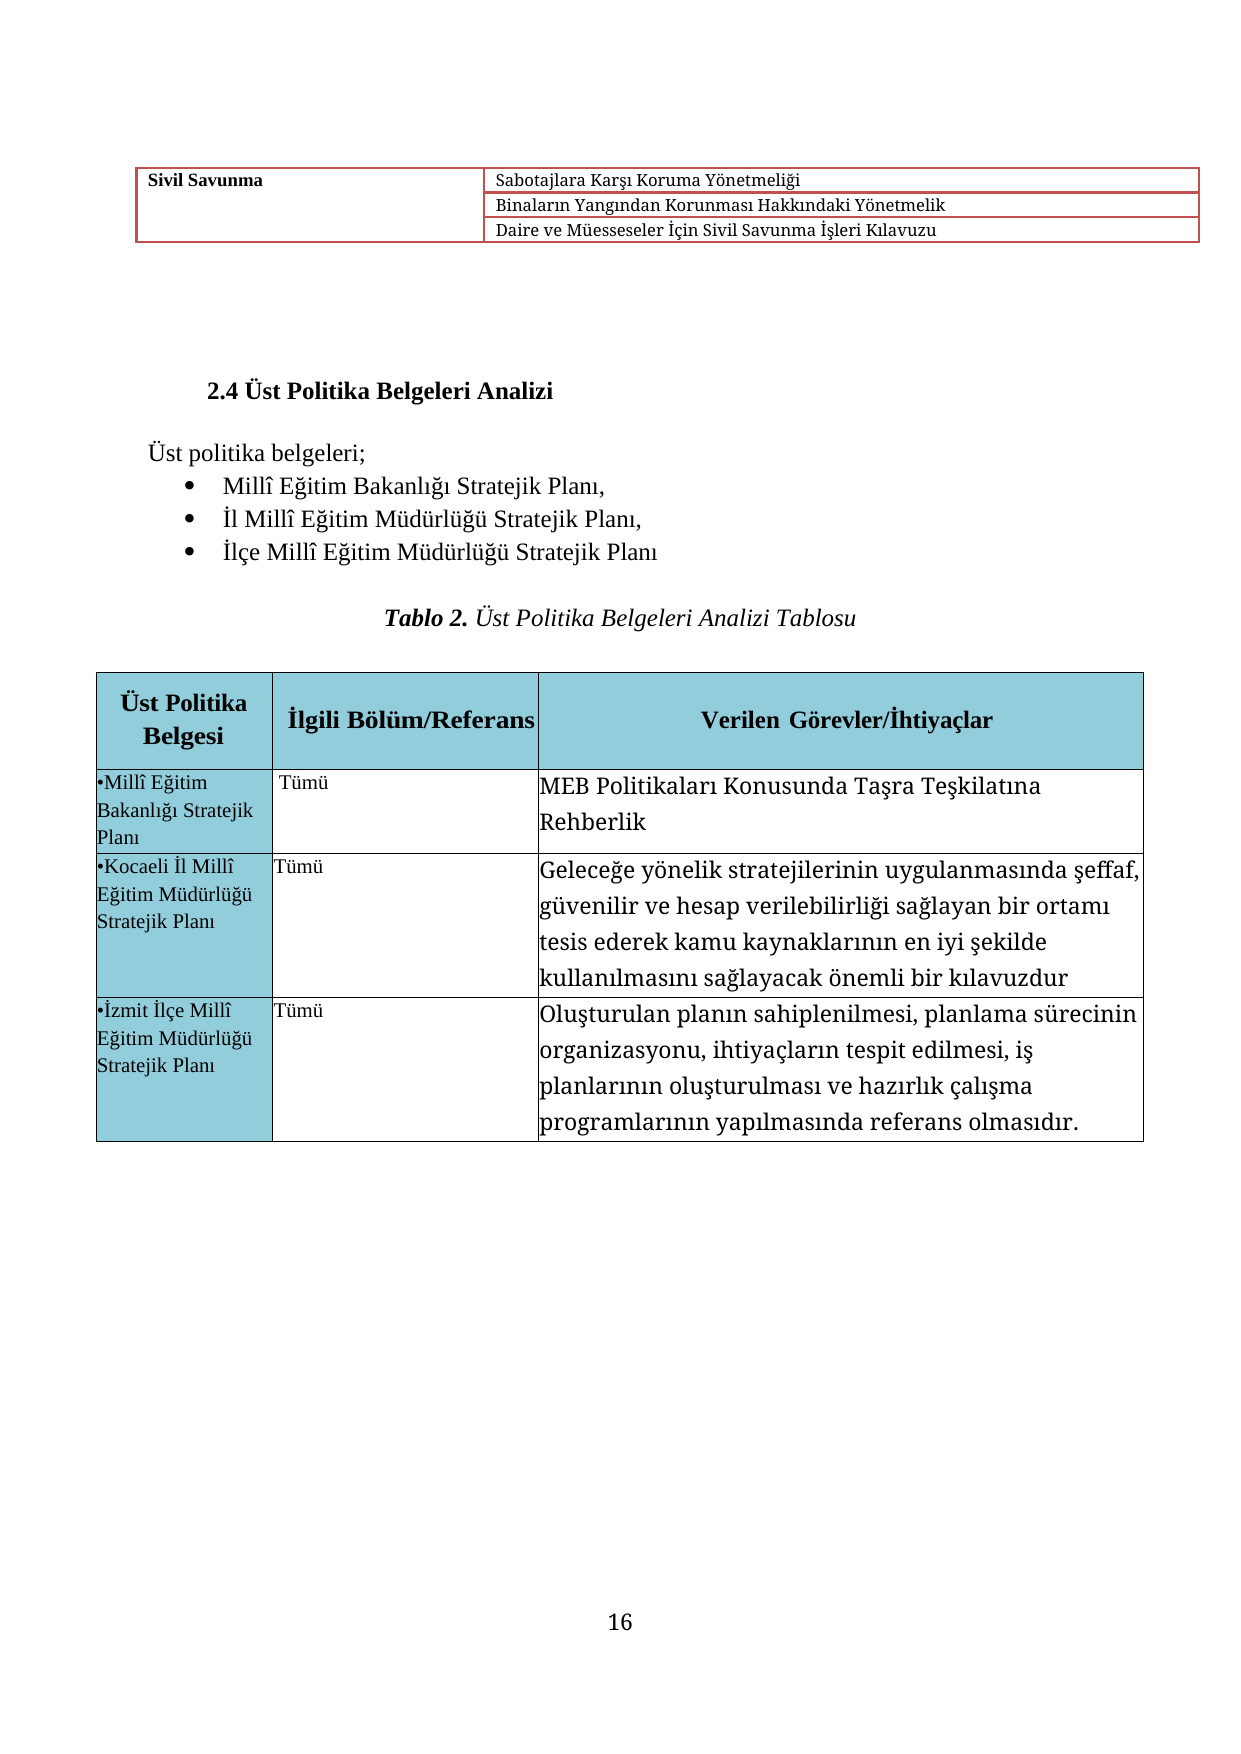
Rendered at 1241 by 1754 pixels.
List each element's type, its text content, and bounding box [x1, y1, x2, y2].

table_cell MEB Politikaları Konusunda Taşra Teşkilatına Rehberlik [539, 770, 1143, 853]
table_cell Sivil Savunma [138, 169, 483, 241]
table_cell Geleceğe yönelik stratejilerinin uygulanmasında şeffaf, güvenilir ve hesap verilebilirliği sağlayan bir ortamı tesis ederek kamu kaynaklarının en iyi şekilde kullanılmasını sağlayacak önemli bir kılavuzdur [539, 854, 1143, 997]
list İlçe Millî Eğitim Müdürlüğü Stratejik Planı [185, 537, 1092, 566]
text Üst politika belgeleri; [148, 438, 1092, 467]
table_cell •İzmit İlçe Millî Eğitim Müdürlüğü Stratejik Planı [97, 998, 272, 1141]
list Millî Eğitim Bakanlığı Stratejik Planı, [185, 471, 1092, 500]
table_header İlgili Bölüm/Referans [273, 673, 538, 769]
table_cell Binaların Yangından Korunması Hakkındaki Yönetmelik [485, 194, 1198, 216]
table_cell Daire ve Müesseseler İçin Sivil Savunma İşleri Kılavuzu [485, 218, 1198, 241]
table_cell Tümü [273, 998, 538, 1141]
table_cell Sabotajlara Karşı Koruma Yönetmeliği [485, 169, 1198, 191]
table_cell •Millî Eğitim Bakanlığı Stratejik Planı [97, 770, 272, 853]
subtitle 2.4 Üst Politika Belgeleri Analizi [207, 376, 1092, 405]
table_header Üst Politika Belgesi [97, 673, 272, 769]
table_header Verilen Görevler/İhtiyaçlar [539, 673, 1143, 769]
table_cell Oluşturulan planın sahiplenilmesi, planlama sürecinin organizasyonu, ihtiyaçların tespit edilmesi, iş planlarının oluşturulması ve hazırlık çalışma programlarının yapılmasında referans olmasıdır. [539, 998, 1143, 1141]
table_cell •Kocaeli İl Millî Eğitim Müdürlüğü Stratejik Planı [97, 854, 272, 997]
table_cell Tümü [273, 854, 538, 997]
text Tablo 2. Üst Politika Belgeleri Analizi Tablosu [148, 603, 1092, 632]
list İl Millî Eğitim Müdürlüğü Stratejik Planı, [185, 504, 1092, 533]
table_cell Tümü [273, 770, 538, 853]
